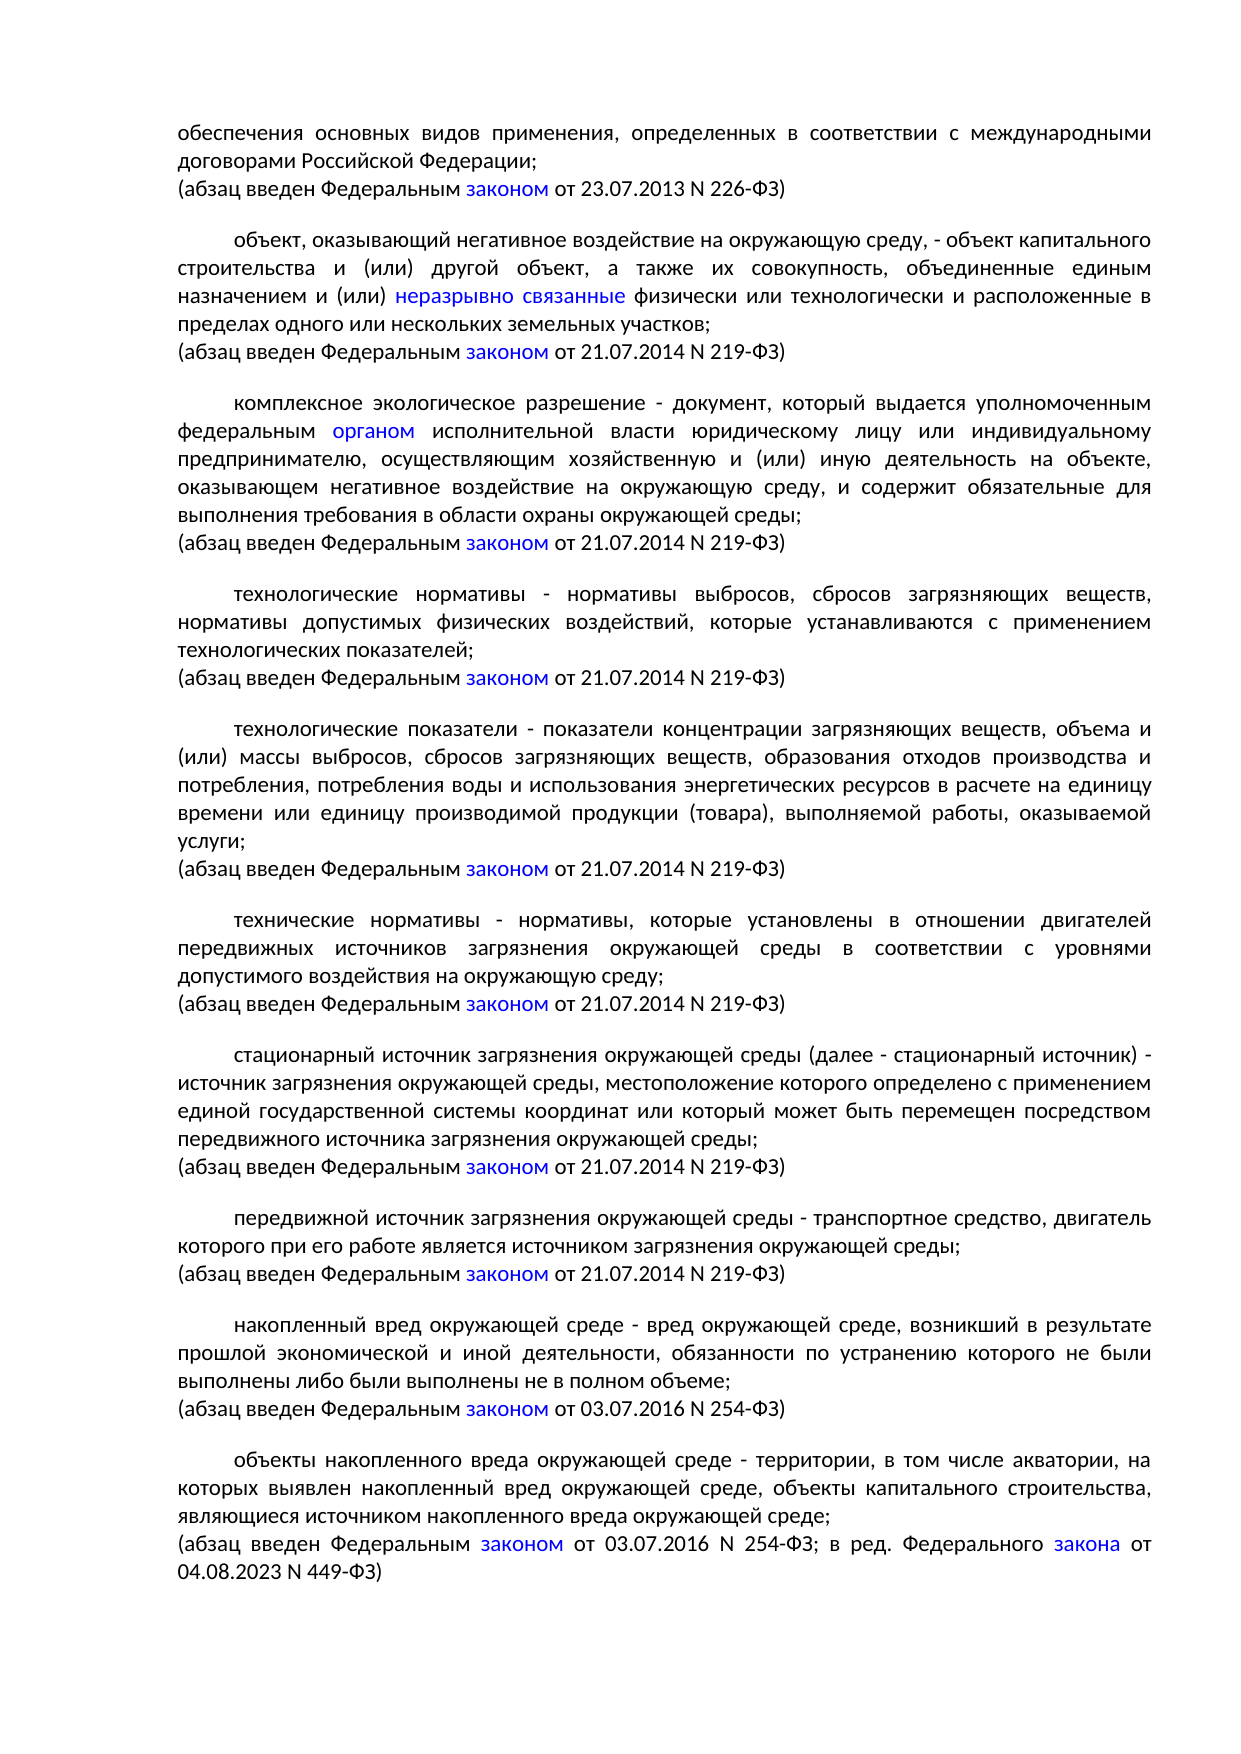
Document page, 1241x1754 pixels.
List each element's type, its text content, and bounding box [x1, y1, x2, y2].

text (абзац введен Федеральным законом от 03.07.2016 N 254-ФЗ) [177, 1394, 1152, 1422]
text объект, оказывающий негативное воздействие на окружающую среду, - объект капитального строительства и (или) другой объект, а также их совокупность, объединенные единым назначением и (или) неразрывно связанные физически или технологически и расположенные в пределах одного или нескольких земельных участков; [177, 225, 1152, 337]
text накопленный вред окружающей среде - вред окружающей среде, возникший в результате прошлой экономической и иной деятельности, обязанности по устранению которого не были выполнены либо были выполнены не в полном объеме; [177, 1310, 1152, 1394]
text технологические показатели - показатели концентрации загрязняющих веществ, объема и (или) массы выбросов, сбросов загрязняющих веществ, образования отходов производства и потребления, потребления воды и использования энергетических ресурсов в расчете на единицу времени или единицу производимой продукции (товара), выполняемой работы, оказываемой услуги; [177, 714, 1152, 854]
text (абзац введен Федеральным законом от 21.07.2014 N 219-ФЗ) [177, 1259, 1152, 1287]
text (абзац введен Федеральным законом от 21.07.2014 N 219-ФЗ) [177, 989, 1152, 1017]
text (абзац введен Федеральным законом от 21.07.2014 N 219-ФЗ) [177, 663, 1152, 691]
text технические нормативы - нормативы, которые установлены в отношении двигателей передвижных источников загрязнения окружающей среды в соответствии с уровнями допустимого воздействия на окружающую среду; [177, 905, 1152, 989]
text объекты накопленного вреда окружающей среде - территории, в том числе акватории, на которых выявлен накопленный вред окружающей среде, объекты капитального строительства, являющиеся источником накопленного вреда окружающей среде; [177, 1445, 1152, 1529]
text (абзац введен Федеральным законом от 21.07.2014 N 219-ФЗ) [177, 854, 1152, 882]
text стационарный источник загрязнения окружающей среды (далее - стационарный источник) - источник загрязнения окружающей среды, местоположение которого определено с применением единой государственной системы координат или который может быть перемещен посредством передвижного источника загрязнения окружающей среды; [177, 1040, 1152, 1152]
text (абзац введен Федеральным законом от 21.07.2014 N 219-ФЗ) [177, 1152, 1152, 1180]
text (абзац введен Федеральным законом от 21.07.2014 N 219-ФЗ) [177, 337, 1152, 365]
text (абзац введен Федеральным законом от 21.07.2014 N 219-ФЗ) [177, 528, 1152, 556]
text (абзац введен Федеральным законом от 03.07.2016 N 254-ФЗ; в ред. Федерального закона от 04.08.2023 N 449-ФЗ) [177, 1529, 1152, 1585]
text комплексное экологическое разрешение - документ, который выдается уполномоченным федеральным органом исполнительной власти юридическому лицу или индивидуальному предпринимателю, осуществляющим хозяйственную и (или) иную деятельность на объекте, оказывающем негативное воздействие на окружающую среду, и содержит обязательные для выполнения требования в области охраны окружающей среды; [177, 388, 1152, 528]
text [177, 118, 1152, 174]
text передвижной источник загрязнения окружающей среды - транспортное средство, двигатель которого при его работе является источником загрязнения окружающей среды; [177, 1203, 1152, 1259]
text (абзац введен Федеральным законом от 23.07.2013 N 226-ФЗ) [177, 174, 1152, 202]
text технологические нормативы - нормативы выбросов, сбросов загрязняющих веществ, нормативы допустимых физических воздействий, которые устанавливаются с применением технологических показателей; [177, 579, 1152, 663]
